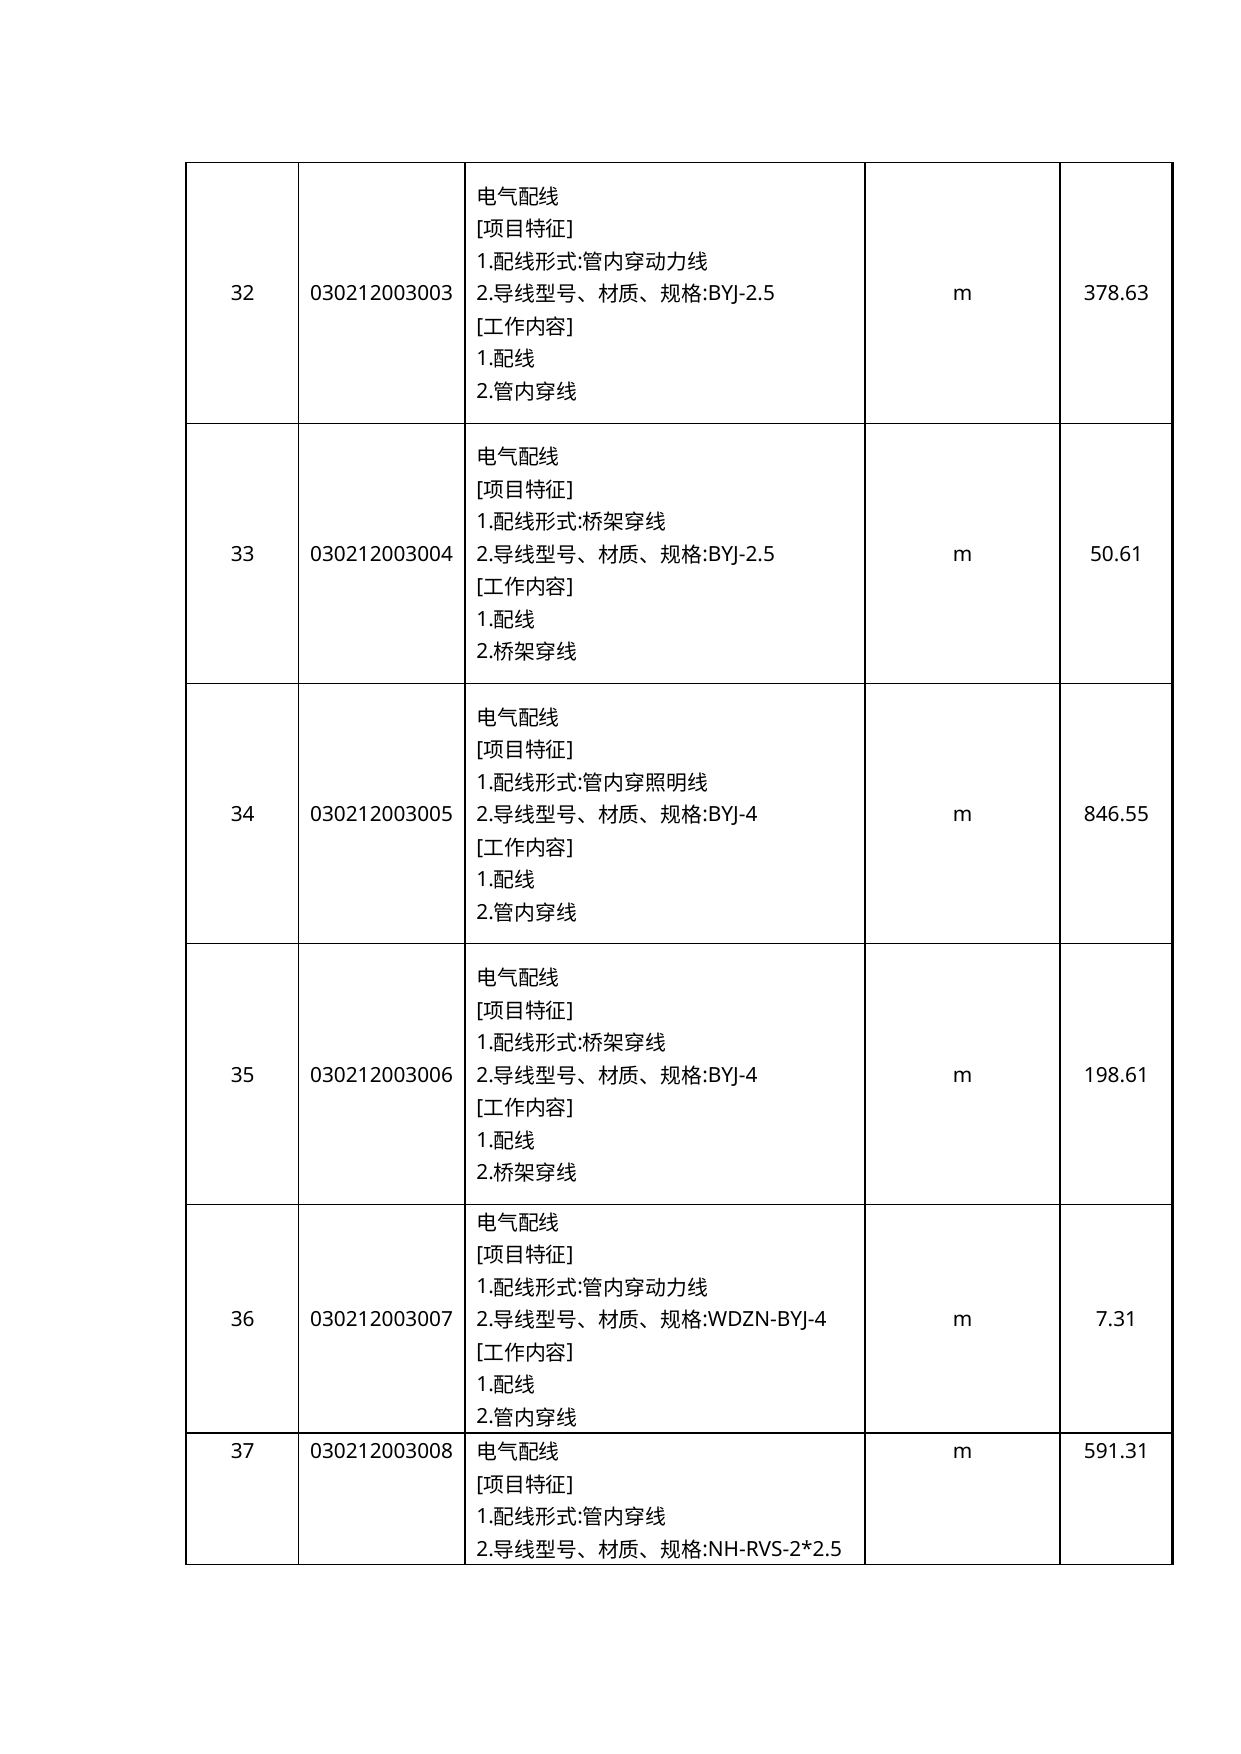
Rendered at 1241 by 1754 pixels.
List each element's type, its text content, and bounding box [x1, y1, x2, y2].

table_cell 030212003003 [299, 163, 464, 422]
table_cell m [866, 424, 1059, 683]
table_cell 35 [187, 944, 298, 1204]
table_cell m [866, 1205, 1059, 1432]
table_cell 030212003005 [299, 684, 464, 943]
table_cell 591.31 [1061, 1434, 1171, 1564]
table_cell 33 [187, 424, 298, 683]
table_cell m [866, 163, 1059, 422]
table_cell 电气配线 [项目特征] 1.配线形式:桥架穿线 2.导线型号、材质、规格:BYJ-4 [工作内容] 1.配线 2.桥架穿线 [466, 944, 864, 1204]
table_cell 378.63 [1061, 163, 1171, 422]
table_cell 7.31 [1061, 1205, 1171, 1432]
table_cell 36 [187, 1205, 298, 1432]
table_cell 37 [187, 1434, 298, 1564]
table_cell 电气配线 [项目特征] 1.配线形式:桥架穿线 2.导线型号、材质、规格:BYJ-2.5 [工作内容] 1.配线 2.桥架穿线 [466, 424, 864, 683]
table_cell 846.55 [1061, 684, 1171, 943]
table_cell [466, 1434, 864, 1564]
table_cell 34 [187, 684, 298, 943]
table_cell 50.61 [1061, 424, 1171, 683]
table_cell 030212003008 [299, 1434, 464, 1564]
table_cell 030212003007 [299, 1205, 464, 1432]
table_cell 030212003006 [299, 944, 464, 1204]
table_cell m [866, 684, 1059, 943]
table_cell 电气配线 [项目特征] 1.配线形式:管内穿动力线 2.导线型号、材质、规格:BYJ-2.5 [工作内容] 1.配线 2.管内穿线 [466, 163, 864, 422]
table_cell 32 [187, 163, 298, 422]
table_cell 030212003004 [299, 424, 464, 683]
table_cell m [866, 1434, 1059, 1564]
table_cell 198.61 [1061, 944, 1171, 1204]
table_cell m [866, 944, 1059, 1204]
table_cell 电气配线 [项目特征] 1.配线形式:管内穿照明线 2.导线型号、材质、规格:BYJ-4 [工作内容] 1.配线 2.管内穿线 [466, 684, 864, 943]
table_cell 电气配线 [项目特征] 1.配线形式:管内穿动力线 2.导线型号、材质、规格:WDZN-BYJ-4 [工作内容] 1.配线 2.管内穿线 [466, 1205, 864, 1432]
